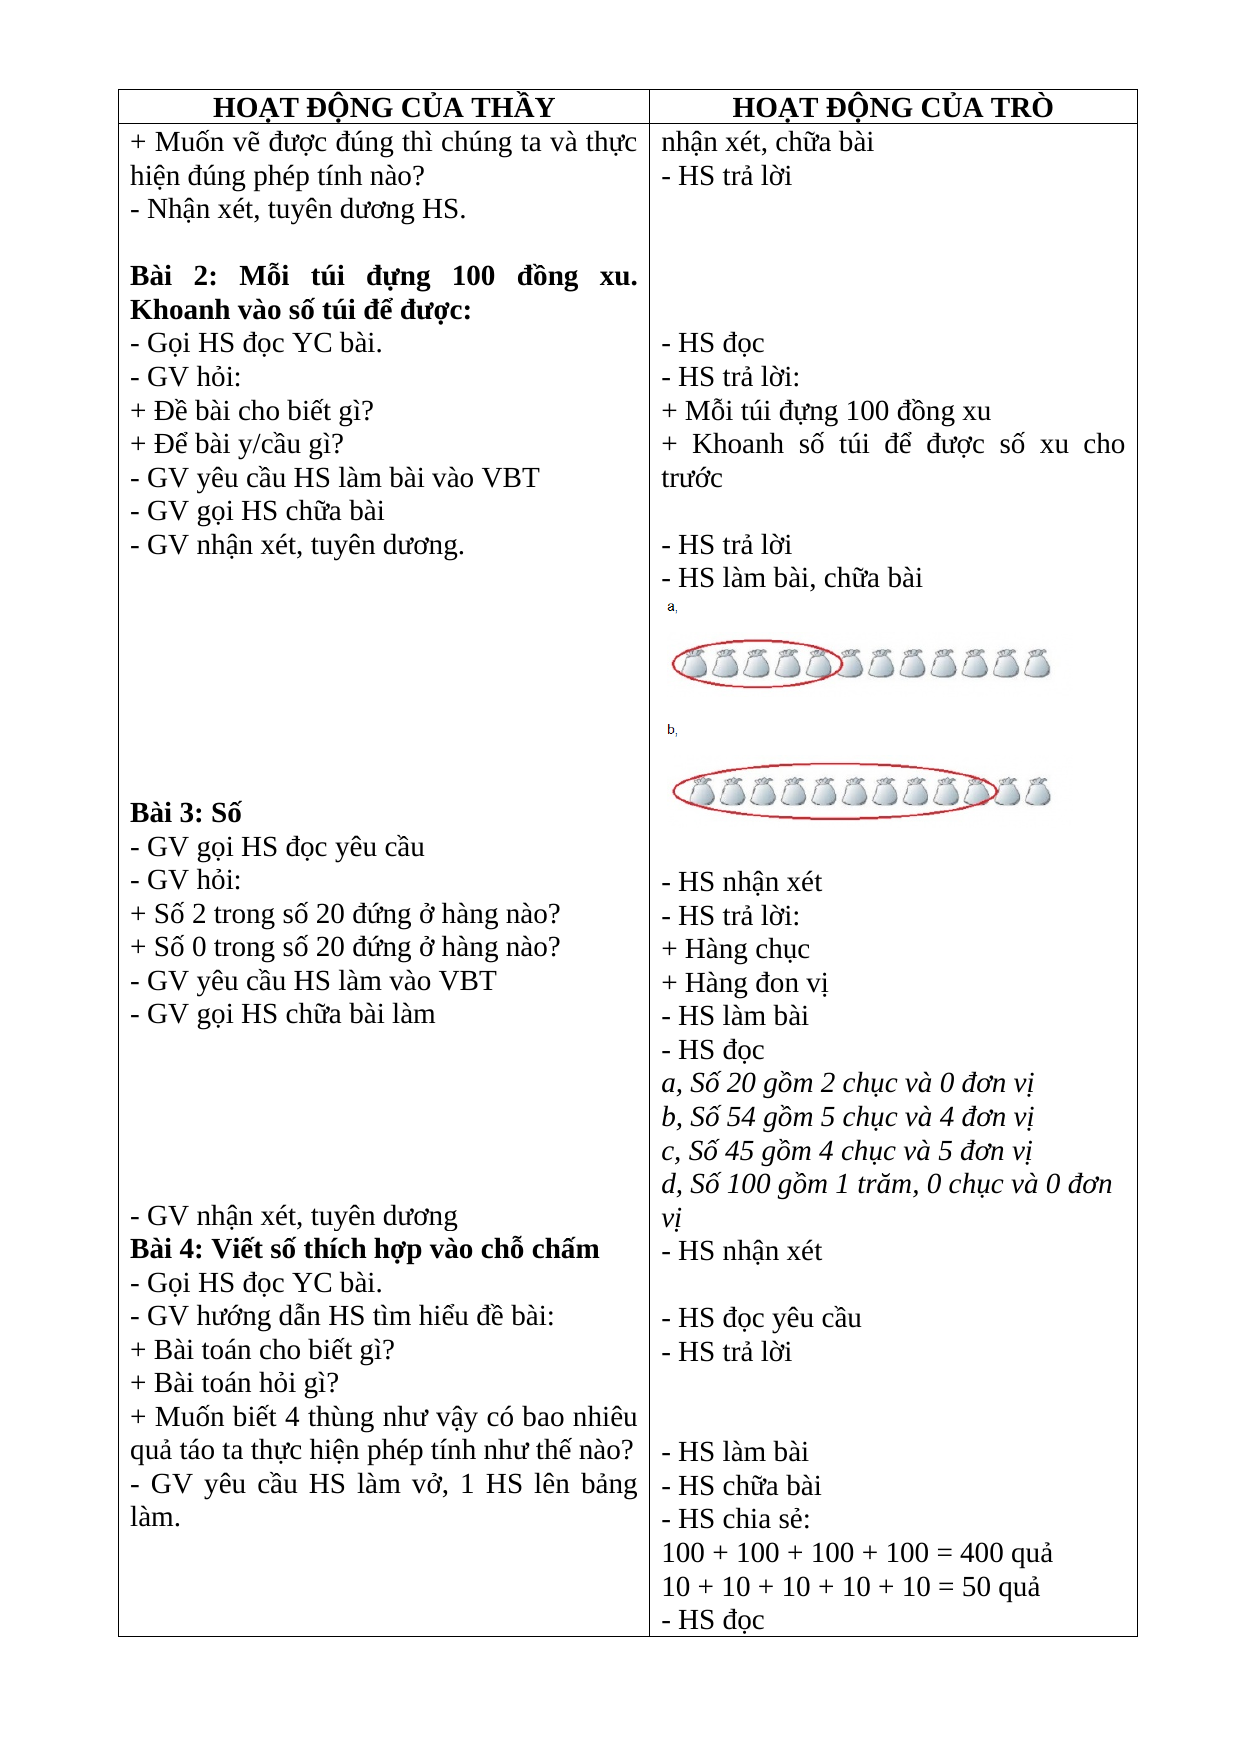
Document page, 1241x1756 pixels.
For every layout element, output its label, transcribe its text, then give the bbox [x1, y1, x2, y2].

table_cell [119, 124, 649, 1636]
picture [661, 593, 1118, 831]
table_header HOẠT ĐỘNG CỦA THẦY [119, 90, 649, 123]
table_header HOẠT ĐỘNG CỦA TRÒ [650, 90, 1137, 123]
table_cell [650, 124, 1137, 1636]
